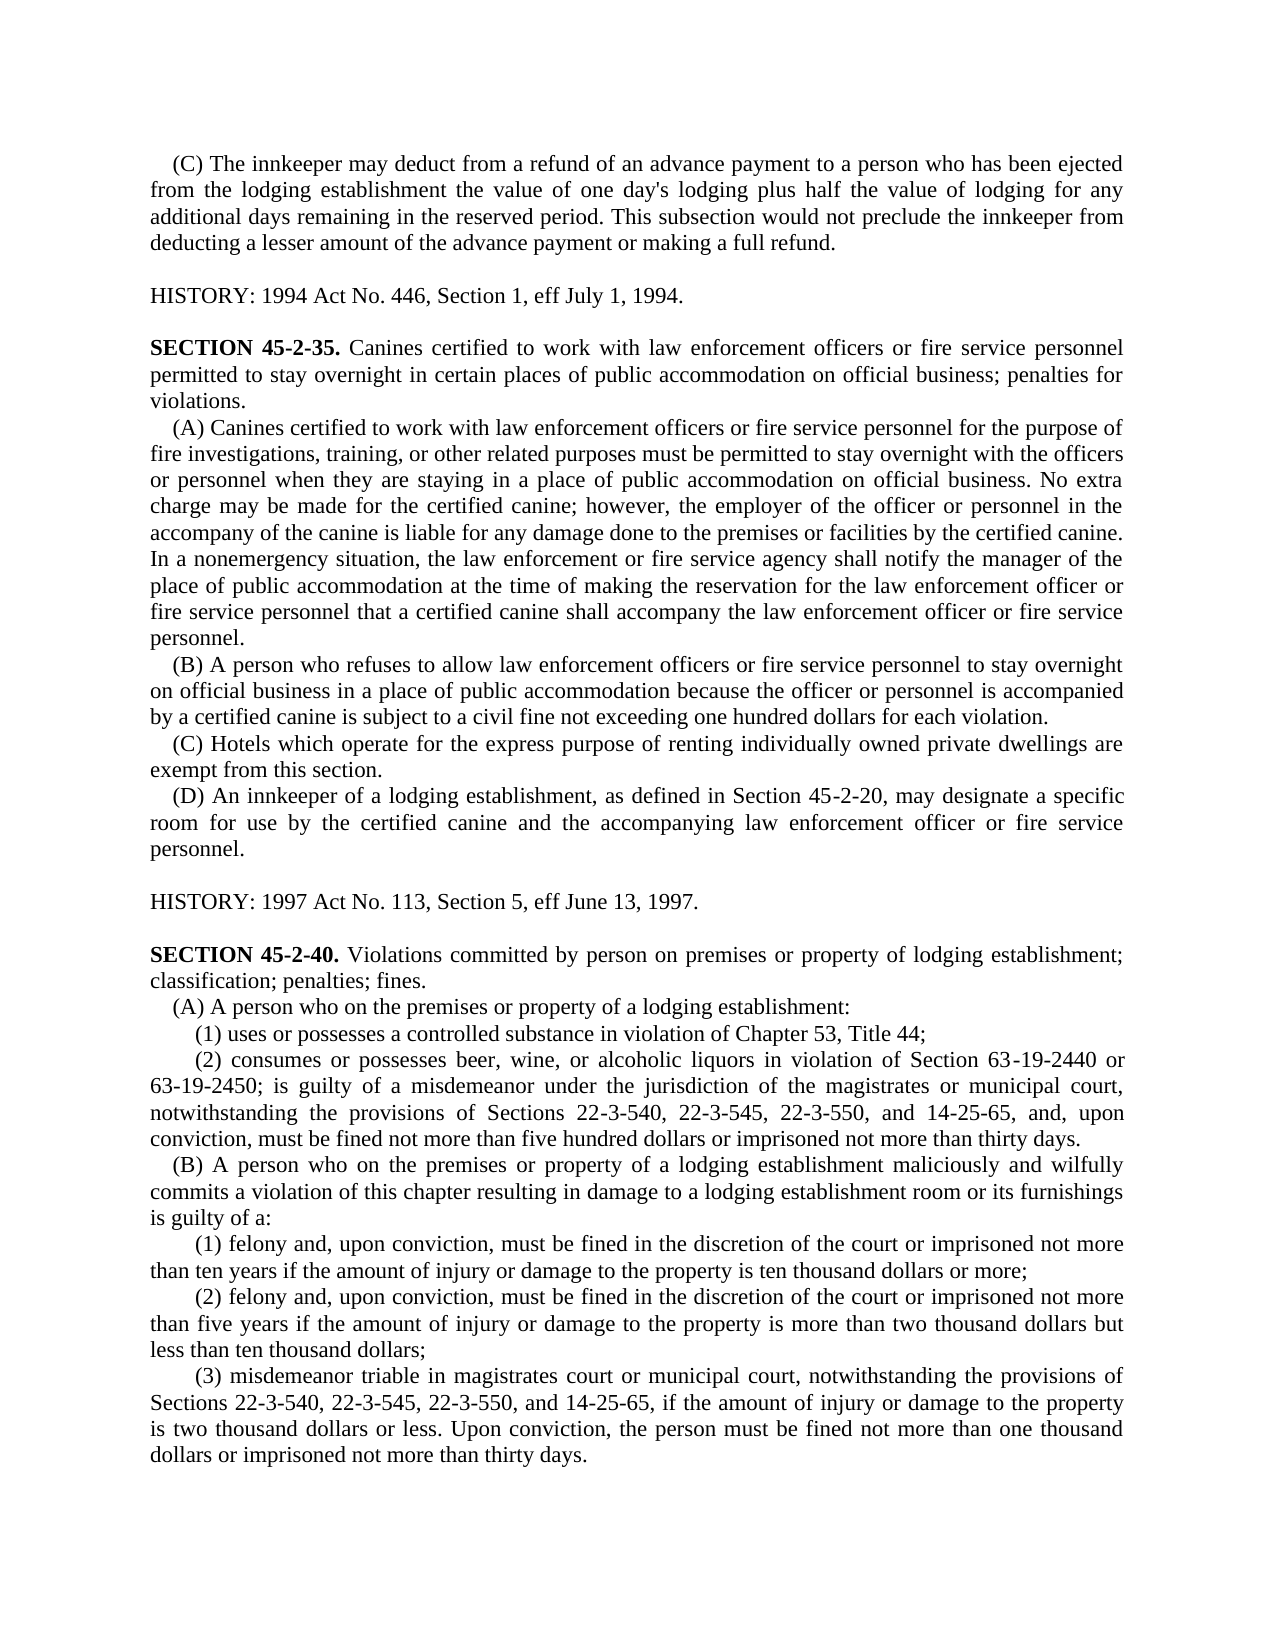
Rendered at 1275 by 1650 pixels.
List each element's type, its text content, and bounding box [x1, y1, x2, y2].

text (2) felony and, upon conviction, must be fined in the discretion of the court or imprisoned not more than five years if the amount of injury or damage to the property is more than two thousand dollars but less than ten thousand dollars; [150, 1283, 1125, 1362]
text (C) Hotels which operate for the express purpose of renting individually owned private dwellings are exempt from this section. [150, 730, 1125, 782]
text (3) misdemeanor triable in magistrates court or municipal court, notwithstanding the provisions of Sections 22-3-540, 22-3-545, 22-3-550, and 14-25-65, if the amount of injury or damage to the property is two thousand dollars or less. Upon conviction, the person must be fined not more than one thousand dollars or imprisoned not more than thirty days. [150, 1362, 1125, 1468]
text (C) The innkeeper may deduct from a refund of an advance payment to a person who has been ejected from the lodging establishment the value of one day's lodging plus half the value of lodging for any additional days remaining in the reserved period. This subsection would not preclude the innkeeper from deducting a lesser amount of the advance payment or making a full refund. [150, 150, 1125, 255]
text (B) A person who on the premises or property of a lodging establishment maliciously and wilfully commits a violation of this chapter resulting in damage to a lodging establishment room or its furnishings is guilty of a: [150, 1151, 1125, 1231]
text HISTORY: 1994 Act No. 446, Section 1, eff July 1, 1994. [150, 282, 1125, 308]
text (1) uses or possesses a controlled substance in violation of Chapter 53, Title 44; [150, 1020, 1125, 1046]
text HISTORY: 1997 Act No. 113, Section 5, eff June 13, 1997. [150, 888, 1125, 914]
text (A) A person who on the premises or property of a lodging establishment: [150, 993, 1125, 1020]
text (2) consumes or possesses beer, wine, or alcoholic liquors in violation of Section 63-19-2440 or 63-19-2450; is guilty of a misdemeanor under the jurisdiction of the magistrates or municipal court, notwithstanding the provisions of Sections 22-3-540, 22-3-545, 22-3-550, and 14-25-65, and, upon conviction, must be fined not more than five hundred dollars or imprisoned not more than thirty days. [150, 1046, 1125, 1151]
text (B) A person who refuses to allow law enforcement officers or fire service personnel to stay overnight on official business in a place of public accommodation because the officer or personnel is accompanied by a certified canine is subject to a civil fine not exceeding one hundred dollars for each violation. [150, 651, 1125, 730]
text (A) Canines certified to work with law enforcement officers or fire service personnel for the purpose of fire investigations, training, or other related purposes must be permitted to stay overnight with the officers or personnel when they are staying in a place of public accommodation on official business. No extra charge may be made for the certified canine; however, the employer of the officer or personnel in the accompany of the canine is liable for any damage done to the premises or facilities by the certified canine. In a nonemergency situation, the law enforcement or fire service agency shall notify the manager of the place of public accommodation at the time of making the reservation for the law enforcement officer or fire service personnel that a certified canine shall accompany the law enforcement officer or fire service personnel. [150, 413, 1125, 651]
text (1) felony and, upon conviction, must be fined in the discretion of the court or imprisoned not more than ten years if the amount of injury or damage to the property is ten thousand dollars or more; [150, 1231, 1125, 1283]
text SECTION 45-2-35. Canines certified to work with law enforcement officers or fire service personnel permitted to stay overnight in certain places of public accommodation on official business; penalties for violations. [150, 334, 1125, 413]
text SECTION 45-2-40. Violations committed by person on premises or property of lodging establishment; classification; penalties; fines. [150, 941, 1125, 993]
text (D) An innkeeper of a lodging establishment, as defined in Section 45-2-20, may designate a specific room for use by the certified canine and the accompanying law enforcement officer or fire service personnel. [150, 782, 1125, 862]
